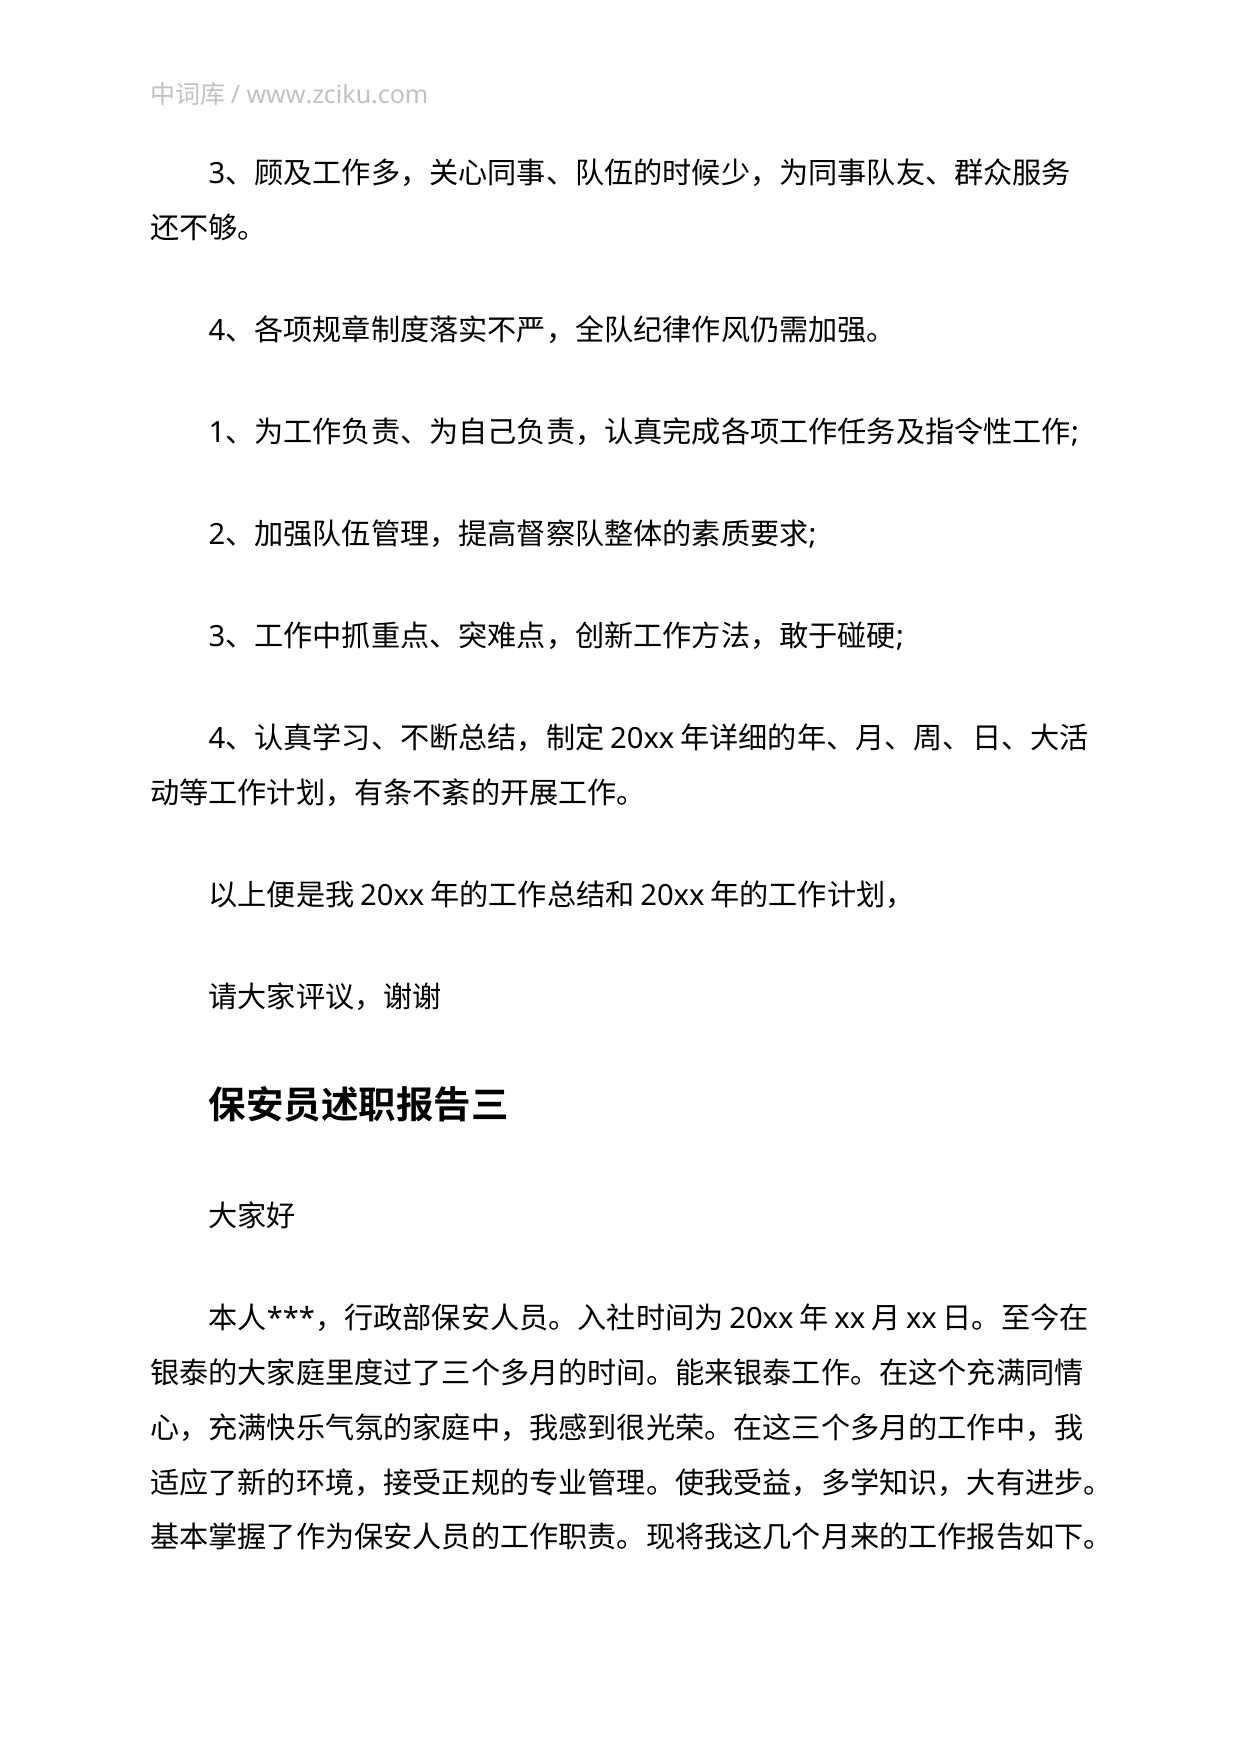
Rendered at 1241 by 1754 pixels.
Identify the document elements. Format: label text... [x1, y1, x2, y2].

text 1、为工作负责、为自己负责，认真完成各项工作任务及指令性工作; [150, 409, 1090, 451]
text 以上便是我20xx年的工作总结和20xx年的工作计划， [150, 871, 1090, 914]
text 4、认真学习、不断总结，制定20xx年详细的年、月、周、日、大活动等工作计划，有条不紊的开展工作。 [150, 715, 1090, 812]
text 保安员述职报告三 [150, 1075, 1090, 1129]
text 大家好 [150, 1193, 1090, 1235]
text 3、工作中抓重点、突难点，创新工作方法，敢于碰硬; [150, 613, 1090, 655]
text 本人***，行政部保安人员。入社时间为20xx年xx月xx日。至今在银泰的大家庭里度过了三个多月的时间。能来银泰工作。在这个充满同情心，充满快乐气氛的家庭中，我感到很光荣。在这三个多月的工作中，我适应了新的环境，接受正规的专业管理。使我受益，多学知识，大有进步。基本掌握了作为保安人员的工作职责。现将我这几个月来的工作报告如下。 [150, 1294, 1090, 1556]
text 4、各项规章制度落实不严，全队纪律作风仍需加强。 [150, 307, 1090, 349]
text 2、加强队伍管理，提高督察队整体的素质要求; [150, 511, 1090, 553]
text 请大家评议，谢谢 [150, 973, 1090, 1016]
text 3、顾及工作多，关心同事、队伍的时候少，为同事队友、群众服务还不够。 [150, 150, 1090, 247]
